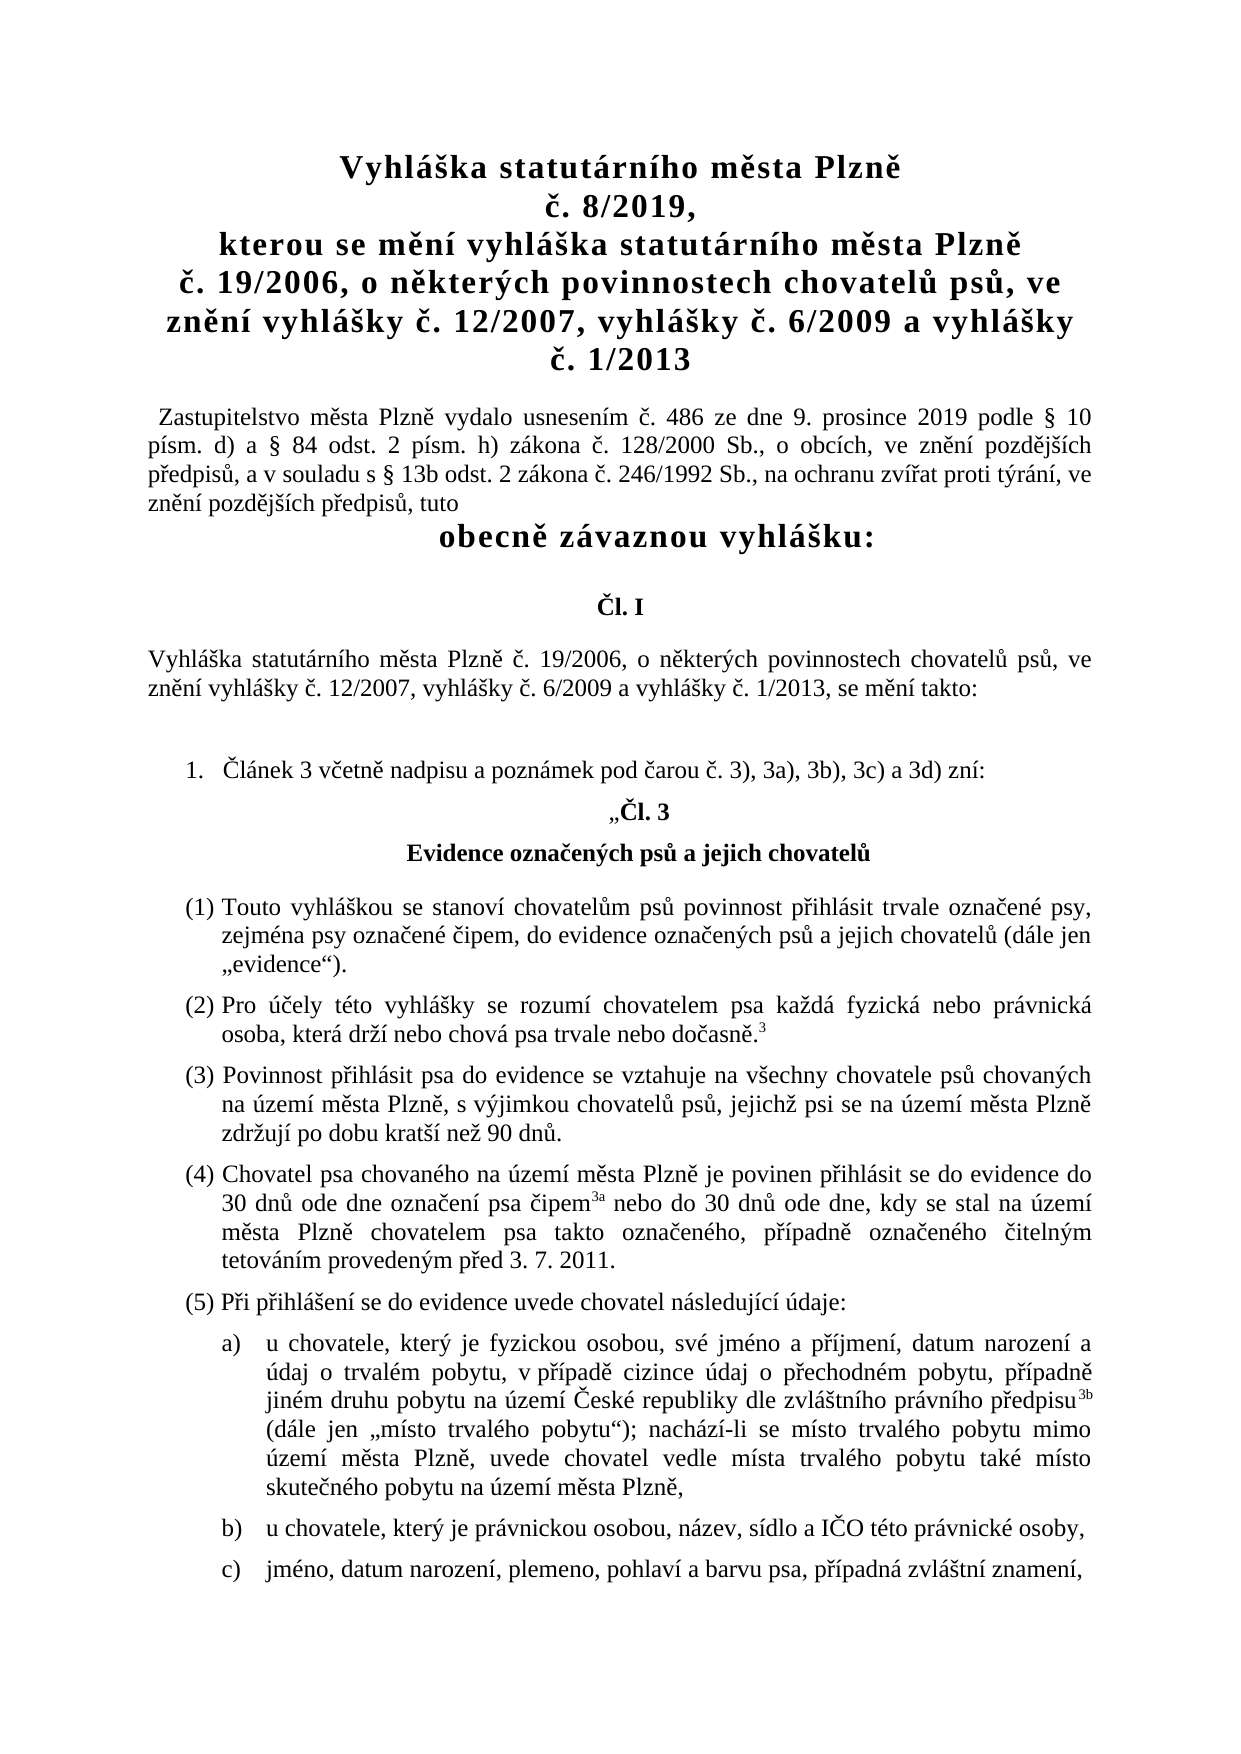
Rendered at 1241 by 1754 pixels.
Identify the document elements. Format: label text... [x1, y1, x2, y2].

list jméno, datum narození, plemeno, pohlaví a barvu psa, případná zvláštní znamení, [221, 1554, 1093, 1583]
text (5) Při přihlášení se do evidence uvede chovatel následující údaje: [185, 1287, 1093, 1316]
text Vyhláška statutárního města Plzně [148, 148, 1093, 186]
text Vyhláška statutárního města Plzně č. 19/2006, o některých povinnostech chovatelů psů, ve znění vyhlášky č. 12/2007, vyhlášky č. 6/2009 a vyhlášky č. 1/2013, se mění takto: [148, 644, 1093, 702]
text (1) Touto vyhláškou se stanoví chovatelům psů povinnost přihlásit trvale označené psy, zejména psy označené čipem, do evidence označených psů a jejich chovatelů (dále jen „evidence“). [185, 892, 1093, 978]
text č. 8/2019, [148, 186, 1093, 224]
text obecně závaznou vyhlášku: [148, 517, 1093, 555]
text kterou se mění vyhláška statutárního města Plzně č. 19/2006, o některých povinnostech chovatelů psů, ve znění vyhlášky č. 12/2007, vyhlášky č. 6/2009 a vyhlášky č. 1/2013 [148, 224, 1093, 378]
list u chovatele, který je právnickou osobou, název, sídlo a IČO této právnické osoby, [221, 1513, 1093, 1542]
text (4) Chovatel psa chovaného na území města Plzně je povinen přihlásit se do evidence do 30 dnů ode dne označení psa čipem3a nebo do 30 dnů ode dne, kdy se stal na území města Plzně chovatelem psa takto označeného, případně označeného čitelným tetováním provedeným před 3. 7. 2011. [185, 1159, 1093, 1274]
text (3) Povinnost přihlásit psa do evidence se vztahuje na všechny chovatele psů chovaných na území města Plzně, s výjimkou chovatelů psů, jejichž psi se na území města Plzně zdržují po dobu kratší než 90 dnů. [185, 1061, 1093, 1147]
list u chovatele, který je fyzickou osobou, své jméno a příjmení, datum narození a údaj o trvalém pobytu, v případě cizince údaj o přechodném pobytu, případně jiném druhu pobytu na území České republiky dle zvláštního právního předpisu3b (dále jen „místo trvalého pobytu“); nachází-li se místo trvalého pobytu mimo území města Plzně, uvede chovatel vedle místa trvalého pobytu také místo skutečného pobytu na území města Plzně, [221, 1328, 1093, 1501]
list Článek 3 včetně nadpisu a poznámek pod čarou č. 3), 3a), 3b), 3c) a 3d) zní: [185, 756, 1093, 784]
text Evidence označených psů a jejich chovatelů [185, 838, 1093, 867]
text Zastupitelstvo města Plzně vydalo usnesením č. 486 ze dne 9. prosince 2019 podle § 10 písm. d) a § 84 odst. 2 písm. h) zákona č. 128/2000 Sb., o obcích, ve znění pozdějších předpisů, a v souladu s § 13b odst. 2 zákona č. 246/1992 Sb., na ochranu zvířat proti týrání, ve znění pozdějších předpisů, tuto [148, 402, 1093, 517]
text Čl. I [148, 592, 1093, 620]
text (2) Pro účely této vyhlášky se rozumí chovatelem psa každá fyzická nebo právnická osoba, která drží nebo chová psa trvale nebo dočasně.3 [185, 991, 1093, 1048]
text „Čl. 3 [185, 797, 1093, 826]
